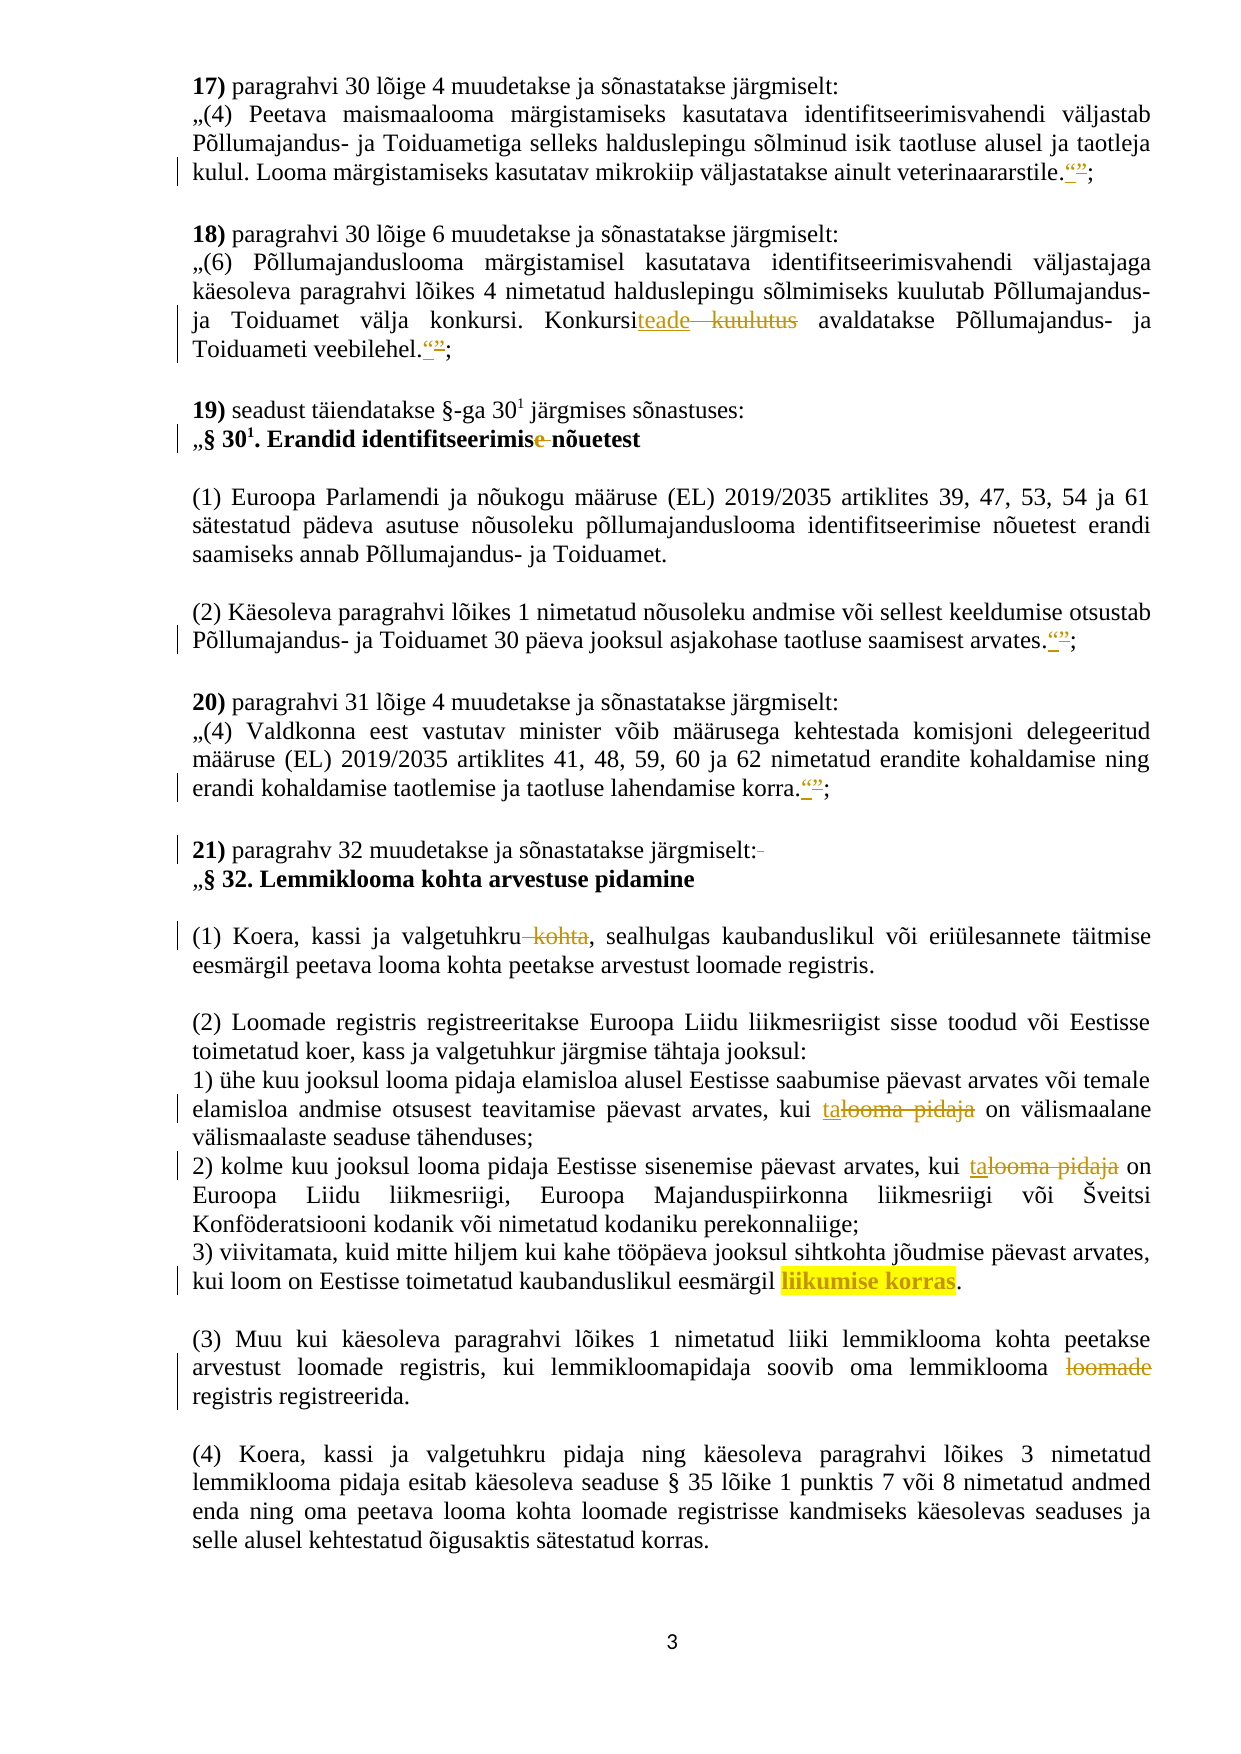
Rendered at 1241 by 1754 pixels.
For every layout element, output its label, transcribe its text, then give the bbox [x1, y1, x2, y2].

subtitle 19) seadust täiendatakse §-ga 301 järgmises sõnastuses: [192, 395, 1152, 424]
subtitle 20) paragrahvi 31 lõige 4 muudetakse ja sõnastatakse järgmiselt: [192, 687, 1152, 716]
text (4) Koera, kassi ja valgetuhkru pidaja ning käesoleva paragrahvi lõikes 3 nimetatud lemmiklooma pidaja esitab käesoleva seaduse § 35 lõike 1 punktis 7 või 8 nimetatud andmed enda ning oma peetava looma kohta loomade registrisse kandmiseks käesolevas seaduses ja selle alusel kehtestatud õigusaktis sätestatud korras. [192, 1439, 1152, 1554]
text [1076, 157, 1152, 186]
text „(4) Valdkonna eest vastutav minister võib määrusega kehtestada komisjoni delegeeritud määruse (EL) 2019/2035 artiklites 41, 48, 59, 60 ja 62 nimetatud erandite kohaldamise ning erandi kohaldamise taotlemise ja taotluse lahendamise korra.; [192, 716, 1152, 802]
text „§ 301. Erandid identifitseerimisnõuetest [192, 424, 1152, 453]
subtitle 17) paragrahvi 30 lõige 4 muudetakse ja sõnastatakse järgmiselt: [192, 71, 1152, 99]
text „§ 32. Lemmiklooma kohta arvestuse pidamine [192, 864, 1152, 892]
text 2) kolme kuu jooksul looma pidaja Eestisse sisenemise päevast arvates, kui on Euroopa Liidu liikmesriigi, Euroopa Majanduspiirkonna liikmesriigi või Šveitsi Konföderatsiooni kodanik või nimetatud kodaniku perekonnaliige; [192, 1151, 1152, 1237]
text „(4) Peetava maismaalooma märgistamiseks kasutatava identifitseerimisvahendi väljastab Põllumajandus- ja Toiduametiga selleks halduslepingu sõlminud isik taotluse alusel ja taotleja kulul. Looma märgistamiseks kasutatav mikrokiip väljastatakse ainult veterinaararstile.; [192, 99, 1152, 128]
text (1) Koera, kassi ja valgetuhkru, sealhulgas kaubanduslikul või eriülesannete täitmise eesmärgil peetava looma kohta peetakse arvestust loomade registris. [192, 921, 1152, 979]
text (3) Muu kui käesoleva paragrahvi lõikes 1 nimetatud liiki lemmiklooma kohta peetakse arvestust loomade registris, kui lemmikloomapidaja soovib oma lemmiklooma registris registreerida. [192, 1324, 1152, 1410]
text „(6) Põllumajanduslooma märgistamisel kasutatava identifitseerimisvahendi väljastajaga käesoleva paragrahvi lõikes 4 nimetatud halduslepingu sõlmimiseks kuulutab Põllumajandus- ja Toiduamet välja konkursi. Konkursi avaldatakse Põllumajandus- ja Toiduameti veebilehel.; [192, 247, 1152, 362]
text (2) Käesoleva paragrahvi lõikes 1 nimetatud nõusoleku andmise või sellest keeldumise otsustab Põllumajandus- ja Toiduamet 30 päeva jooksul asjakohase taotluse saamisest arvates.; [192, 597, 1152, 654]
text (1) Euroopa Parlamendi ja nõukogu määruse (EL) 2019/2035 artiklites 39, 47, 53, 54 ja 61 sätestatud pädeva asutuse nõusoleku põllumajanduslooma identifitseerimise nõuetest erandi saamiseks annab Põllumajandus- ja Toiduamet. [192, 482, 1152, 568]
subtitle 21) paragrahv 32 muudetakse ja sõnastatakse järgmiselt: [192, 835, 1152, 864]
text 3) viivitamata, kuid mitte hiljem kui kahe tööpäeva jooksul sihtkohta jõudmise päevast arvates, kui loom on Eestisse toimetatud kaubanduslikul eesmärgil liikumise korras. [192, 1237, 1152, 1295]
text 1) ühe kuu jooksul looma pidaja elamisloa alusel Eestisse saabumise päevast arvates või temale elamisloa andmise otsusest teavitamise päevast arvates, kui on välismaalane välismaalaste seaduse tähenduses; [192, 1065, 1152, 1151]
subtitle 18) paragrahvi 30 lõige 6 muudetakse ja sõnastatakse järgmiselt: [192, 219, 1152, 247]
text (2) Loomade registris registreeritakse Euroopa Liidu liikmesriigist sisse toodud või Eestisse toimetatud koer, kass ja valgetuhkur järgmise tähtaja jooksul: [192, 1007, 1152, 1065]
